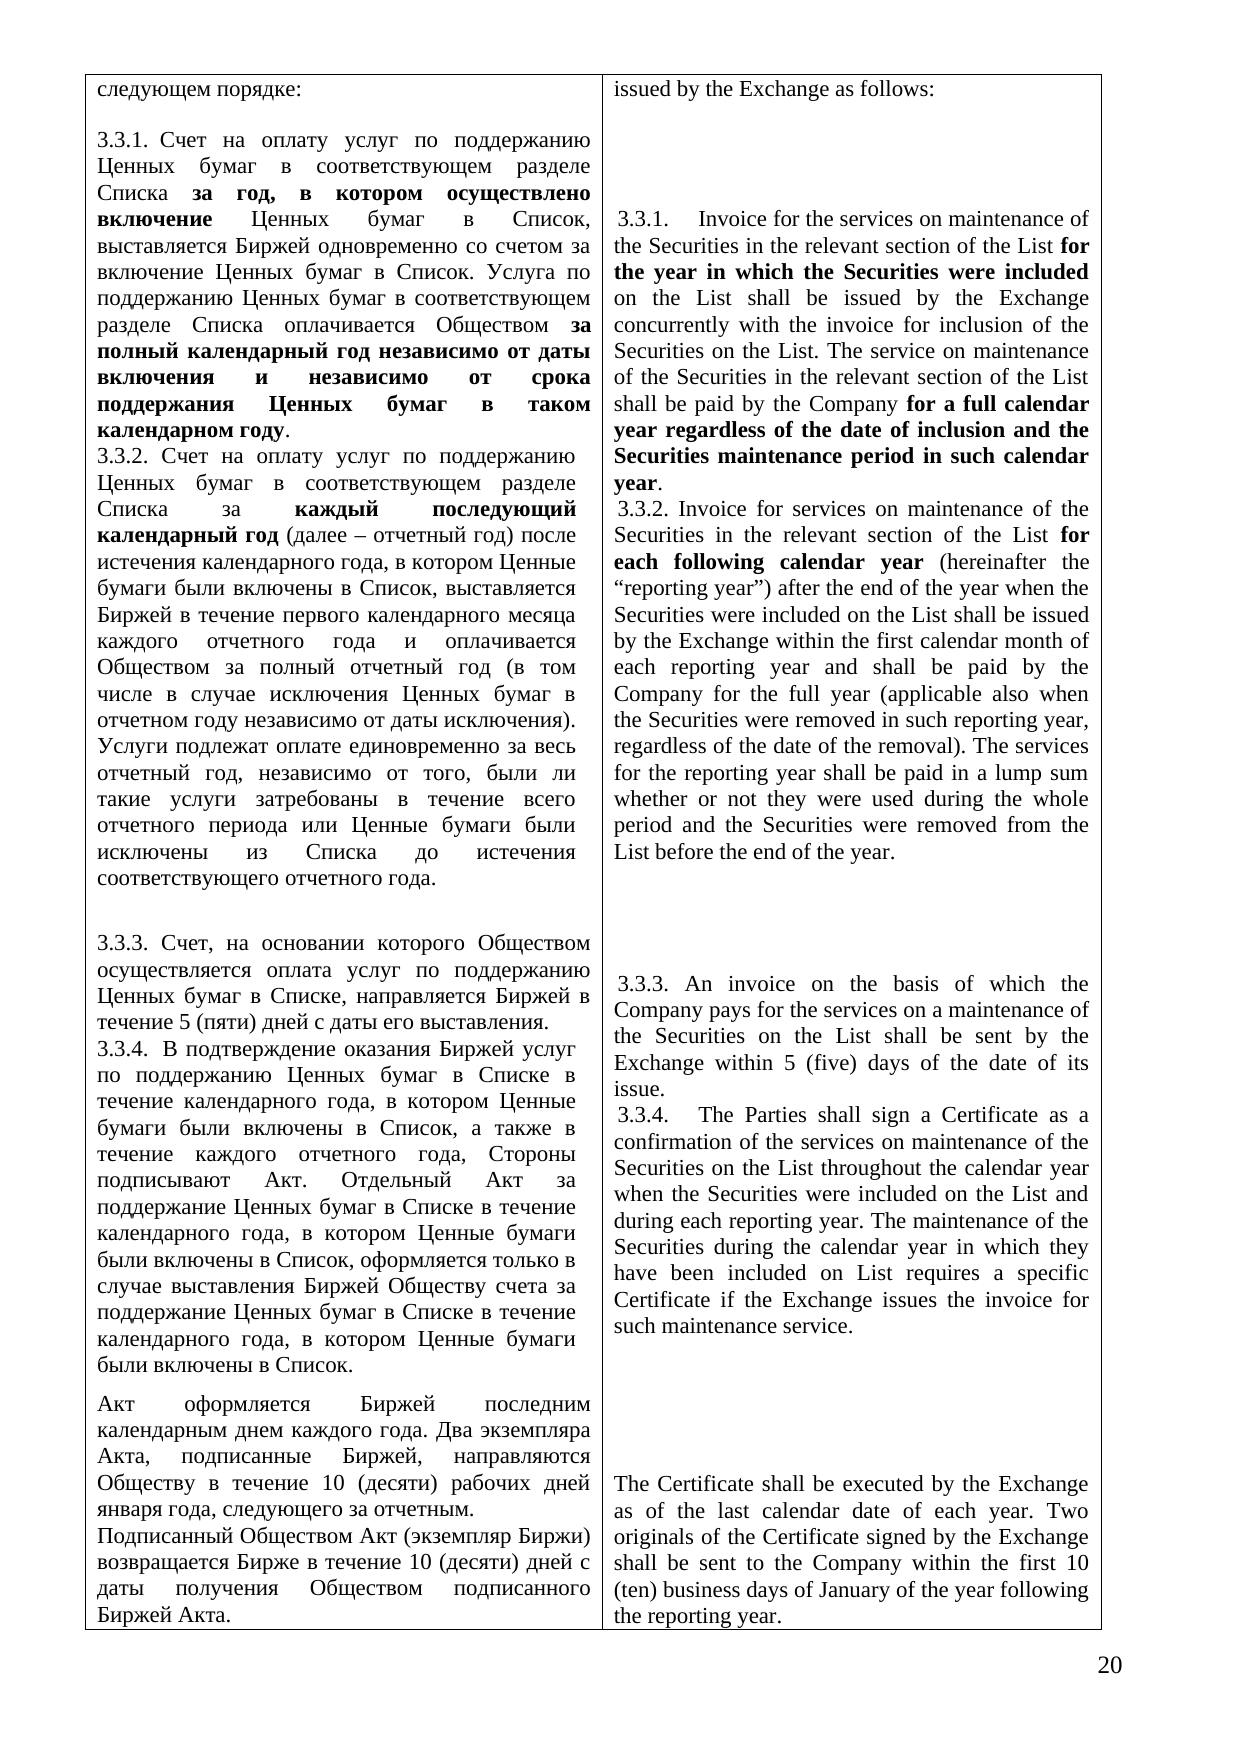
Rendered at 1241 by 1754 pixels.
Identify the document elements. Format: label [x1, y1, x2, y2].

table_cell [603, 75, 1101, 1628]
table_cell [86, 75, 602, 1628]
